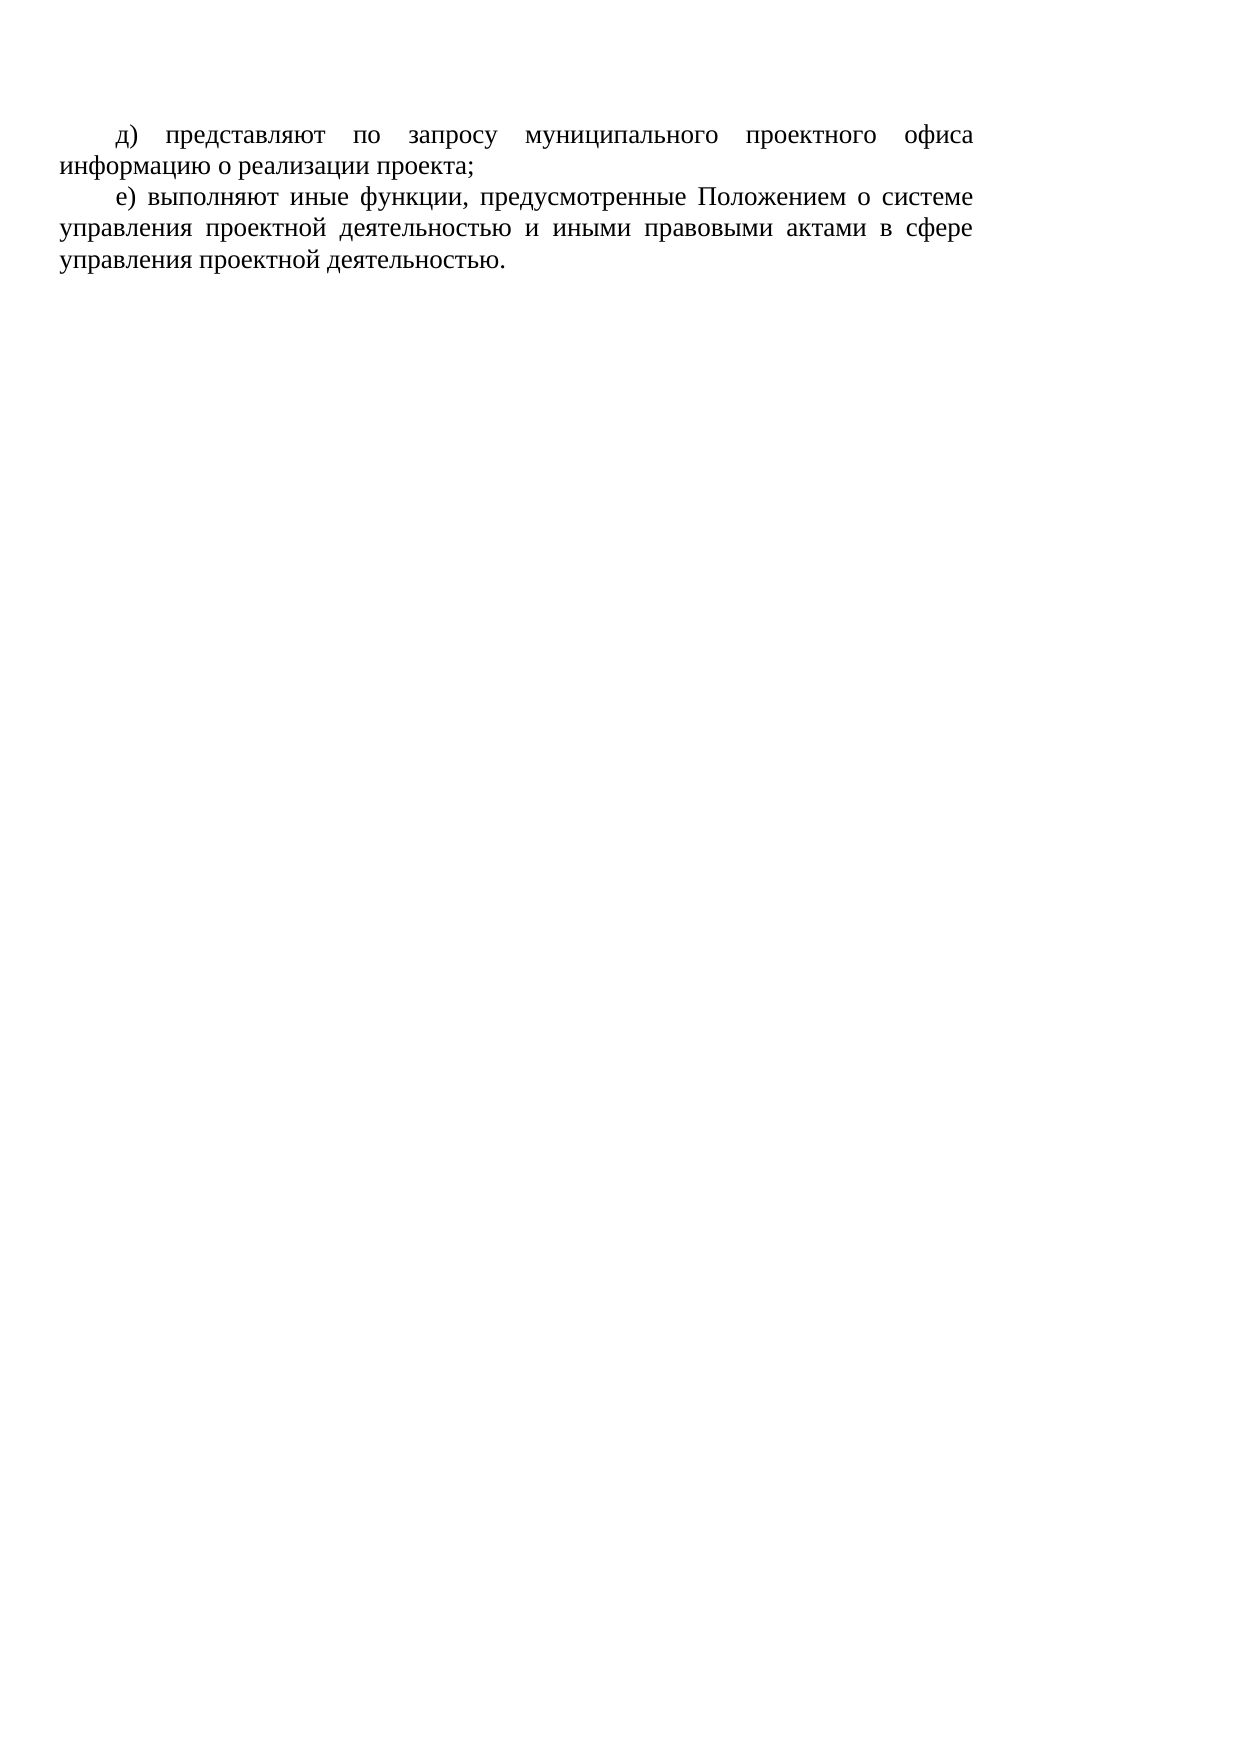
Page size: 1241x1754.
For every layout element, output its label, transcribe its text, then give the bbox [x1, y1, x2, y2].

text д) представляют по запросу муниципального проектного офиса информацию о реализации проекта; [59, 118, 974, 180]
text е) выполняют иные функции, предусмотренные Положением о системе управления проектной деятельностью и иными правовыми актами в сфере управления проектной деятельностью. [59, 180, 974, 274]
